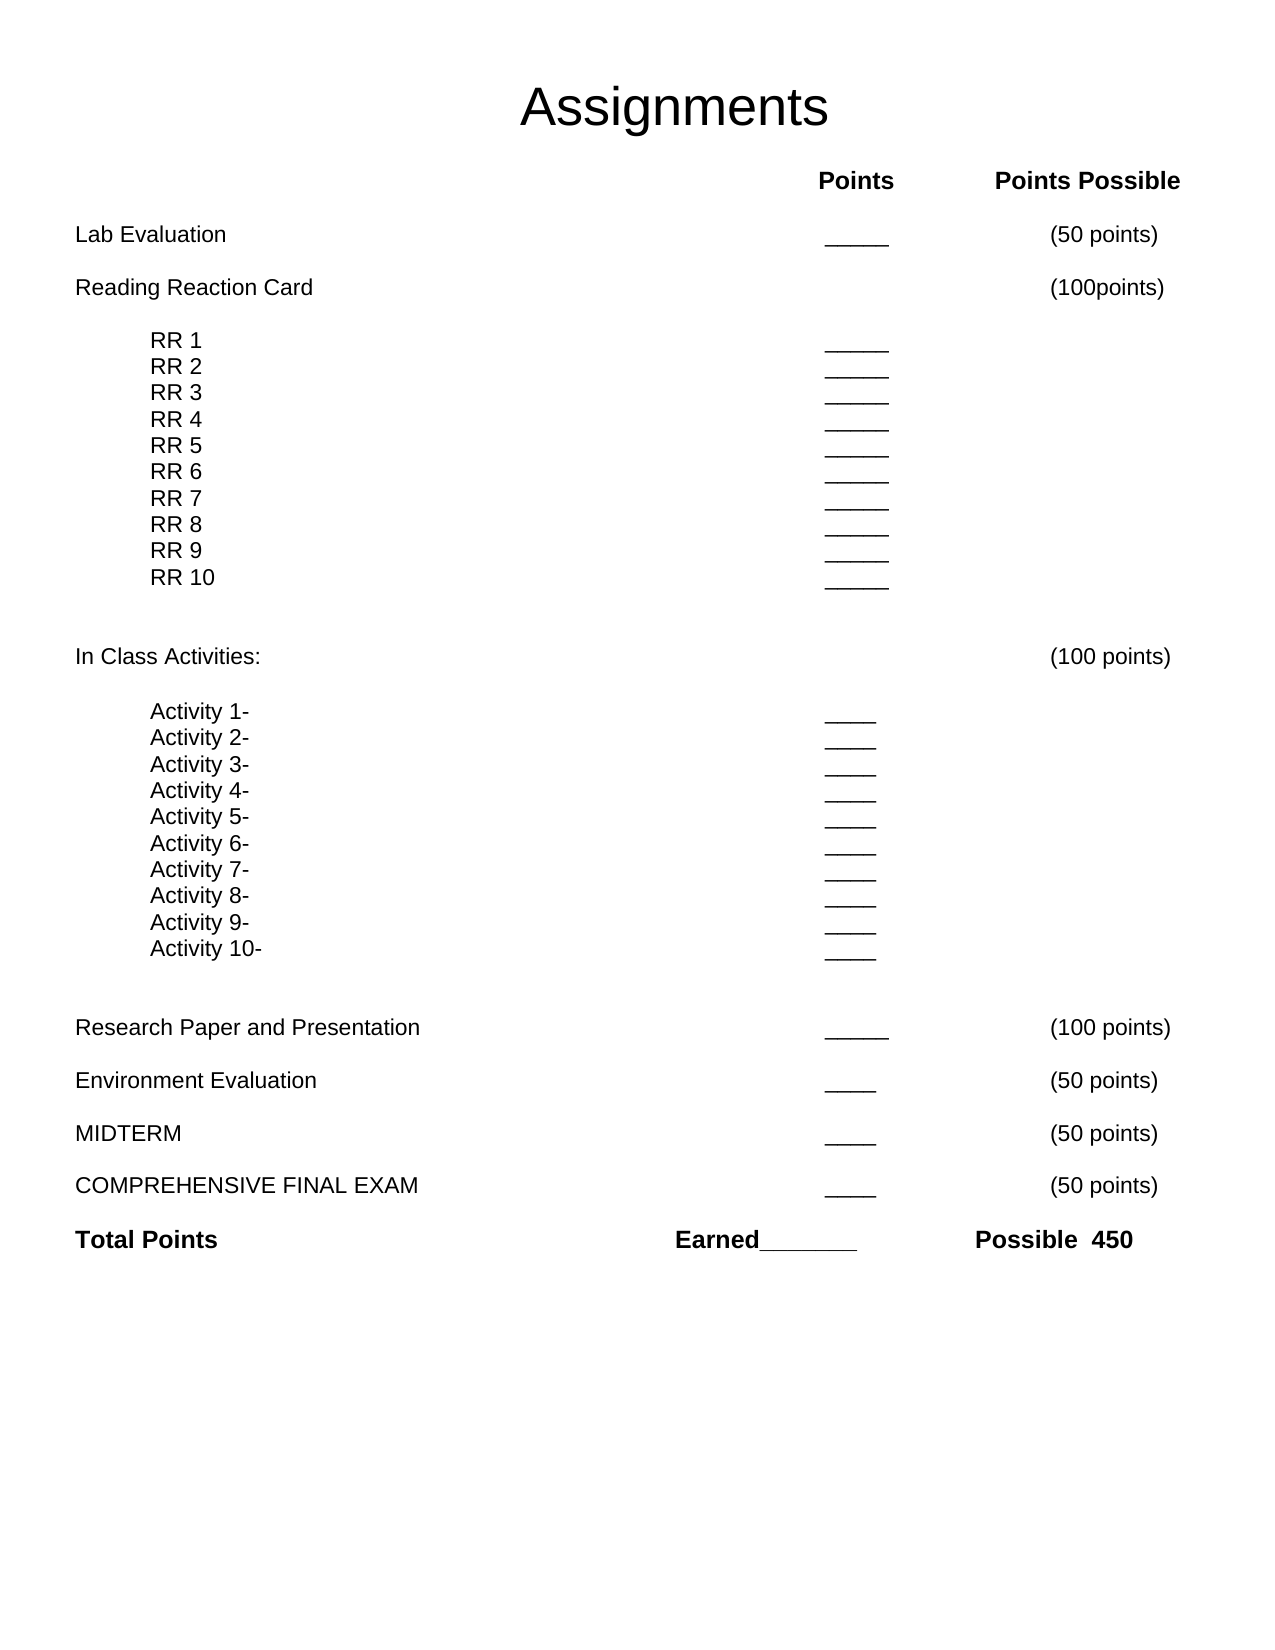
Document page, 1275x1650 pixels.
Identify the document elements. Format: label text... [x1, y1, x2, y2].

text RR 5 _____ [75, 432, 1200, 458]
text RR 6 _____ [75, 458, 1200, 485]
text Activity 9- ____ [75, 909, 1200, 935]
text Total Points Earned_______ Possible 450 [75, 1225, 1200, 1254]
text Assignments [75, 75, 1200, 137]
text Activity 2- ____ [75, 724, 1200, 751]
text MIDTERM ____ (50 points) [75, 1119, 1200, 1146]
text Activity 6- ____ [75, 830, 1200, 856]
text Activity 1- ____ [75, 698, 1200, 724]
text RR 3 _____ [75, 379, 1200, 406]
text Environment Evaluation ____ (50 points) [75, 1067, 1200, 1093]
text RR 1 _____ [75, 327, 1200, 353]
text RR 8 _____ [75, 511, 1200, 537]
text Activity 8- ____ [75, 882, 1200, 909]
text Activity 7- ____ [75, 856, 1200, 882]
text RR 9 _____ [75, 537, 1200, 564]
text Reading Reaction Card (100points) [75, 274, 1200, 300]
text COMPREHENSIVE FINAL EXAM ____ (50 points) [75, 1172, 1200, 1199]
text RR 2 _____ [75, 353, 1200, 379]
text Activity 10- ____ [75, 935, 1200, 961]
text RR 7 _____ [75, 485, 1200, 511]
text In Class Activities: (100 points) [75, 643, 1200, 669]
text RR 10 _____ [75, 564, 1200, 616]
text Activity 4- ____ [75, 777, 1200, 803]
text Research Paper and Presentation _____ (100 points) [75, 1014, 1200, 1041]
text Points Points Possible [75, 166, 1200, 195]
text RR 4 _____ [75, 406, 1200, 432]
text Lab Evaluation _____ (50 points) [75, 221, 1200, 247]
text Activity 3- ____ [75, 751, 1200, 777]
text Activity 5- ____ [75, 803, 1200, 830]
